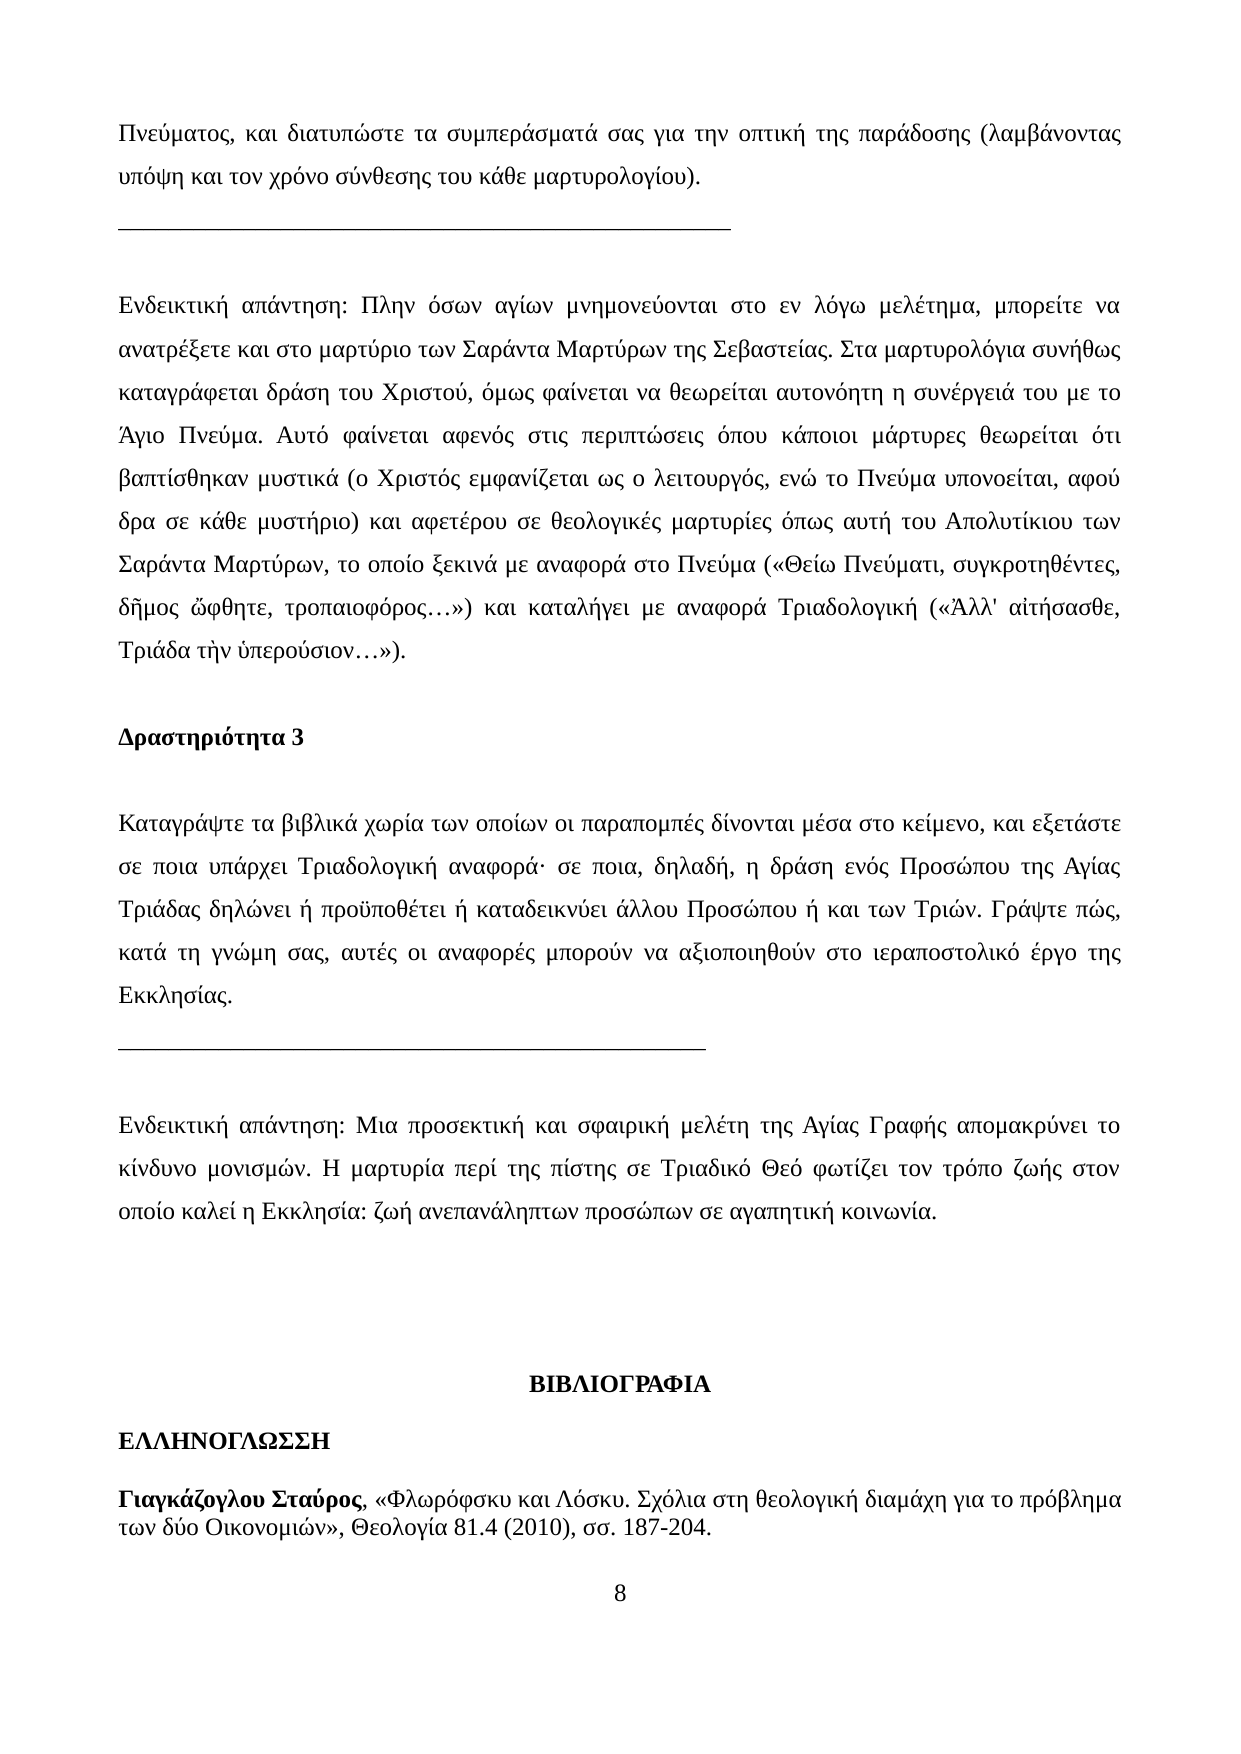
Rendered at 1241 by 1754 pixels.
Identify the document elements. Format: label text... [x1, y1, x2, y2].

text ΕΛΛΗΝΟΓΛΩΣΣΗ [118, 1426, 1122, 1455]
text Καταγράψτε τα βιβλικά χωρία των οποίων οι παραπομπές δίνονται μέσα στο κείμενο, και εξετάστε σε ποια υπάρχει Τριαδολογική αναφορά· σε ποια, δηλαδή, η δράση ενός Προσώπου της Αγίας Τριάδας δηλώνει ή προϋποθέτει ή καταδεικνύει άλλου Προσώπου ή και των Τριών. Γράψτε πώς, κατά τη γνώμη σας, αυτές οι αναφορές μπορούν να αξιοποιηθούν στο ιεραποστολικό έργο της Εκκλησίας. [118, 808, 1122, 1009]
text _______________________________________________ [118, 1024, 1122, 1052]
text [118, 118, 1122, 190]
text Ενδεικτική απάντηση: Πλην όσων αγίων μνημονεύονται στο εν λόγω μελέτημα, μπορείτε να ανατρέξετε και στο μαρτύριο των Σαράντα Μαρτύρων της Σεβαστείας. Στα μαρτυρολόγια συνήθως καταγράφεται δράση του Χριστού, όμως φαίνεται να θεωρείται αυτονόητη η συνέργειά του με το Άγιο Πνεύμα. Αυτό φαίνεται αφενός στις περιπτώσεις όπου κάποιοι μάρτυρες θεωρείται ότι βαπτίσθηκαν μυστικά (ο Χριστός εμφανίζεται ως ο λειτουργός, ενώ το Πνεύμα υπονοείται, αφού δρα σε κάθε μυστήριο) και αφετέρου σε θεολογικές μαρτυρίες όπως αυτή του Απολυτίκιου των Σαράντα Μαρτύρων, το οποίο ξεκινά με αναφορά στο Πνεύμα («Θείω Πνεύματι, συγκροτηθέντες, δῆμος ὤφθητε, τροπαιοφόρος…») και καταλήγει με αναφορά Τριαδολογική («Ἀλλ' αἰτήσασθε, Τριάδα τὴν ὑπερούσιον…»). [118, 291, 1122, 664]
text ΒΙΒΛΙΟΓΡΑΦΙΑ [118, 1369, 1122, 1397]
text Γιαγκάζογλου Σταύρος, «Φλωρόφσκυ και Λόσκυ. Σχόλια στη θεολογική διαμάχη για το πρόβλημα των δύο Οικονομιών», Θεολογία 81.4 (2010), σσ. 187-204. [118, 1484, 1122, 1541]
text Ενδεικτική απάντηση: Μια προσεκτική και σφαιρική μελέτη της Αγίας Γραφής απομακρύνει το κίνδυνο μονισμών. Η μαρτυρία περί της πίστης σε Τριαδικό Θεό φωτίζει τον τρόπο ζωής στον οποίο καλεί η Εκκλησία: ζωή ανεπανάληπτων προσώπων σε αγαπητική κοινωνία. [118, 1110, 1122, 1225]
text Δραστηριότητα 3 [118, 722, 1122, 751]
text _________________________________________________ [118, 204, 1122, 233]
